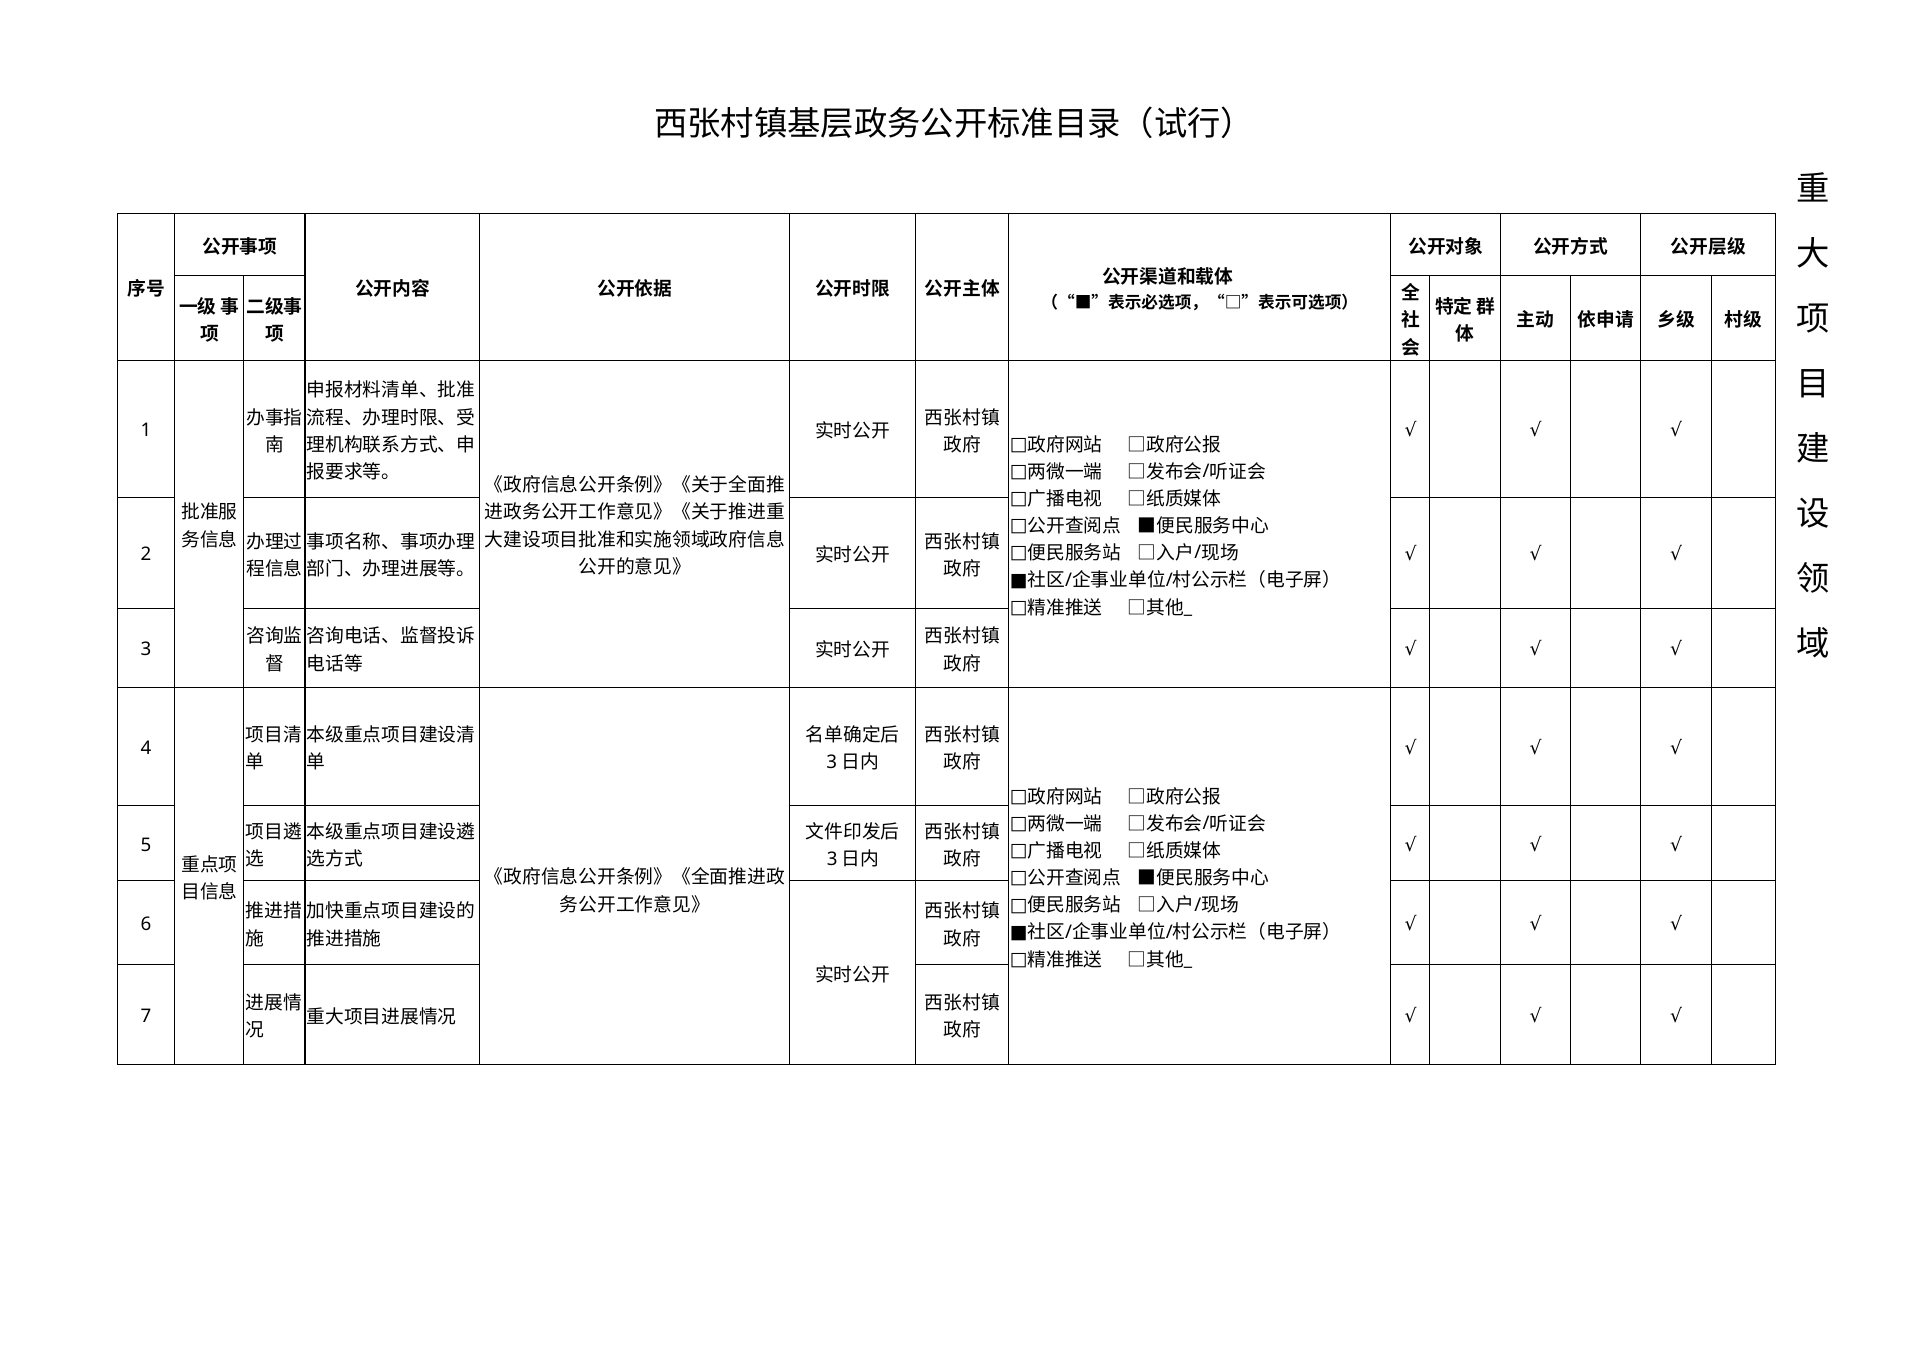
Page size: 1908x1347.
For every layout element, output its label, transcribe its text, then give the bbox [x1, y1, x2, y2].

table_cell 7 [118, 965, 174, 1064]
table_cell √ [1641, 609, 1711, 687]
table_cell 本级重点项目建设遴选方式 [306, 806, 479, 880]
table_cell [1571, 361, 1640, 497]
table_cell 推进措施 [244, 881, 304, 964]
table_cell 村级 [1712, 276, 1775, 359]
table_cell [1430, 881, 1500, 964]
table_cell 1 [118, 361, 174, 497]
table_cell 3 [118, 609, 174, 687]
table_cell [1712, 881, 1775, 964]
table_cell 6 [118, 881, 174, 964]
table_cell 西张村镇 政府 [916, 965, 1008, 1064]
table_header 公开时限 [790, 214, 915, 359]
text 重大项目建设领域 [75, 153, 1833, 673]
table_cell 实时公开 [790, 609, 915, 687]
table_cell 重点项目信息 [175, 688, 243, 1064]
table_cell 实时公开 [790, 498, 915, 607]
table_cell 主动 [1501, 276, 1570, 359]
table_cell 全社会 [1391, 276, 1429, 359]
table_cell 西张村镇 政府 [916, 609, 1008, 687]
table_cell 实时公开 [790, 361, 915, 497]
table_header 公开层级 [1641, 214, 1775, 275]
table_cell 事项名称、事项办理部门、办理进展等。 [306, 498, 479, 607]
table_cell [1712, 609, 1775, 687]
table_cell 申报材料清单、批准流程、办理时限、受理机构联系方式、申报要求等。 [306, 361, 479, 497]
table_cell √ [1641, 498, 1711, 607]
table_header 公开对象 [1391, 214, 1500, 275]
table_cell 项目遴选 [244, 806, 304, 880]
table_cell √ [1391, 361, 1429, 497]
table_cell √ [1641, 806, 1711, 880]
table_cell [1430, 688, 1500, 805]
table_cell 本级重点项目建设清单 [306, 688, 479, 805]
table_cell 5 [118, 806, 174, 880]
table_cell √ [1641, 881, 1711, 964]
table_header 公开内容 [306, 214, 479, 359]
table_cell [1712, 688, 1775, 805]
table_cell [1430, 965, 1500, 1064]
table_cell 加快重点项目建设的推进措施 [306, 881, 479, 964]
table_cell √ [1501, 688, 1570, 805]
table_cell [1712, 361, 1775, 497]
table_cell [1430, 361, 1500, 497]
table_cell 西张村镇 政府 [916, 806, 1008, 880]
table_cell □政府网站 □政府公报 □两微一端 □发布会/听证会 □广播电视 □纸质媒体 □公开查阅点 ■便民服务中心 □便民服务站 □入户/现场 ■社区/企事业单位/村公示栏（电子屏） □精准推送 □其他_ [1009, 361, 1390, 687]
table_header 公开事项 [175, 214, 304, 275]
table_cell 《政府信息公开条例》《关于全面推进政务公开工作意见》《关于推进重大建设项目批准和实施领域政府信息公开的意见》 [480, 361, 789, 687]
table_cell √ [1501, 881, 1570, 964]
table_cell 办事指南 [244, 361, 304, 497]
table_cell 4 [118, 688, 174, 805]
table_cell √ [1501, 965, 1570, 1064]
table_cell 特定 群体 [1430, 276, 1500, 359]
table_cell 乡级 [1641, 276, 1711, 359]
table_cell √ [1501, 806, 1570, 880]
table_cell [1571, 806, 1640, 880]
table_cell 依申请 [1571, 276, 1640, 359]
table_cell [1571, 609, 1640, 687]
table_cell 文件印发后 3日内 [790, 806, 915, 880]
table_cell [1430, 498, 1500, 607]
table_cell [1712, 806, 1775, 880]
table_cell [1571, 688, 1640, 805]
table_cell √ [1641, 361, 1711, 497]
table_cell √ [1391, 688, 1429, 805]
table_header 序号 [118, 214, 174, 359]
table_cell [1430, 609, 1500, 687]
table_cell √ [1391, 881, 1429, 964]
table_cell 西张村镇 政府 [916, 688, 1008, 805]
table_cell 进展情况 [244, 965, 304, 1064]
table_cell 咨询电话、监督投诉电话等 [306, 609, 479, 687]
table_cell 西张村镇 政府 [916, 881, 1008, 964]
table_cell √ [1391, 609, 1429, 687]
table_cell 重大项目进展情况 [306, 965, 479, 1064]
table_cell □政府网站 □政府公报 □两微一端 □发布会/听证会 □广播电视 □纸质媒体 □公开查阅点 ■便民服务中心 □便民服务站 □入户/现场 ■社区/企事业单位/村公示栏（电子屏） □精准推送 □其他_ [1009, 688, 1390, 1064]
table_header 公开方式 [1501, 214, 1640, 275]
table_cell 西张村镇 政府 [916, 361, 1008, 497]
table_cell 2 [118, 498, 174, 607]
table_cell [1571, 965, 1640, 1064]
table_cell [1571, 498, 1640, 607]
table_cell [1712, 965, 1775, 1064]
table_cell 一级 事项 [175, 276, 243, 359]
table_cell √ [1501, 498, 1570, 607]
text 西张村镇基层政务公开标准目录（试行） [75, 88, 1833, 153]
table_cell √ [1641, 965, 1711, 1064]
table_cell √ [1391, 965, 1429, 1064]
table_header 公开主体 [916, 214, 1008, 359]
table_header 公开渠道和载体 （“■”表示必选项，“□”表示可选项） [1009, 214, 1390, 359]
table_cell 咨询监督 [244, 609, 304, 687]
table_cell √ [1391, 806, 1429, 880]
table_cell 西张村镇 政府 [916, 498, 1008, 607]
table_cell √ [1391, 498, 1429, 607]
table_cell 名单确定后 3 日内 [790, 688, 915, 805]
table_cell √ [1501, 361, 1570, 497]
table_cell 批准服务信息 [175, 361, 243, 687]
table_cell √ [1641, 688, 1711, 805]
table_cell √ [1501, 609, 1570, 687]
table_cell [1571, 881, 1640, 964]
table_cell [1430, 806, 1500, 880]
table_cell 《政府信息公开条例》《全面推进政务公开工作意见》 [480, 688, 789, 1064]
table_header 公开依据 [480, 214, 789, 359]
table_cell 实时公开 [790, 881, 915, 1064]
table_cell 二级事项 [244, 276, 304, 359]
table_cell 办理过程信息 [244, 498, 304, 607]
table_cell [1712, 498, 1775, 607]
table_cell 项目清单 [244, 688, 304, 805]
